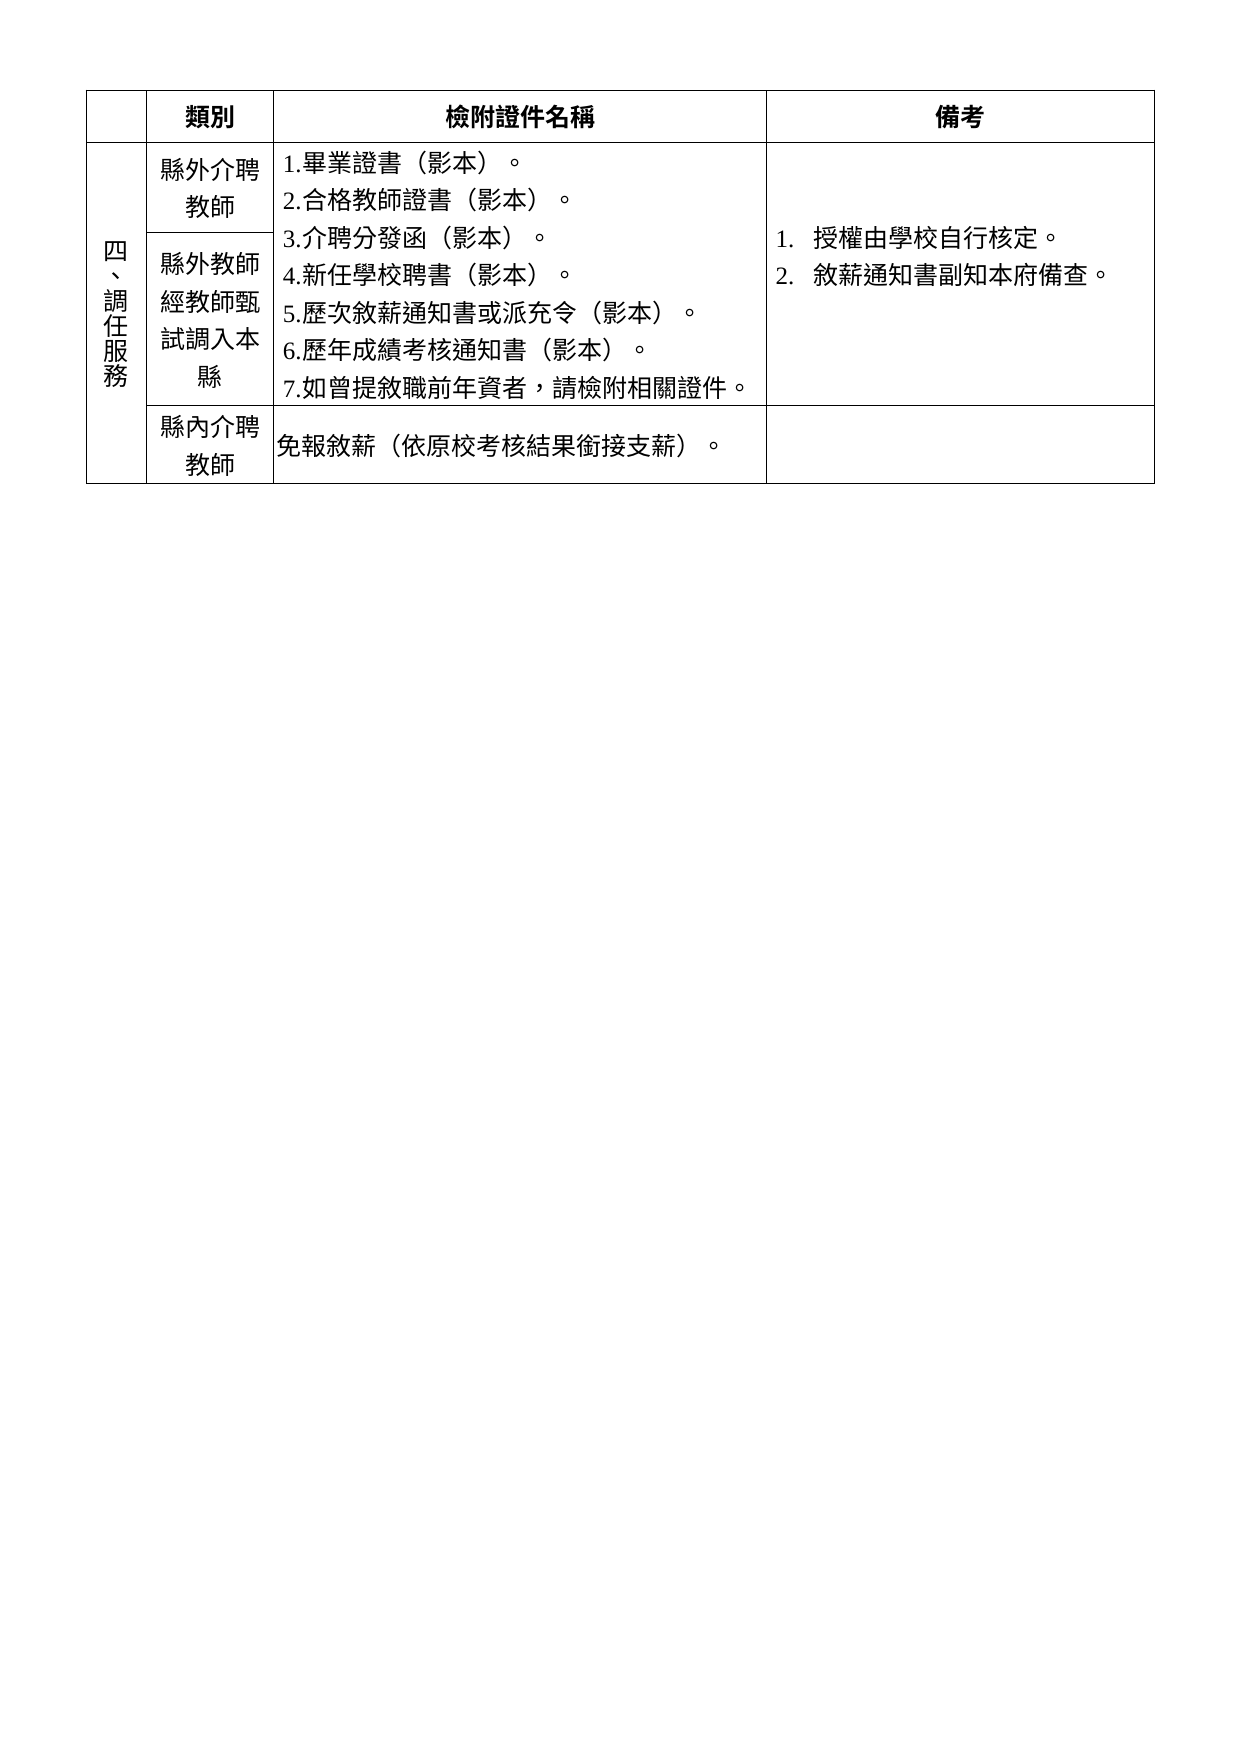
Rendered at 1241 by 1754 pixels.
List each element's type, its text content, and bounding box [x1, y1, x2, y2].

table_header 備考 [767, 91, 1154, 142]
table_cell [767, 406, 1154, 483]
table_cell 縣內介聘教師 [147, 406, 273, 483]
table_cell 縣外教師經教師甄試調入本縣 [147, 233, 273, 405]
table_header 檢附證件名稱 [274, 91, 766, 142]
table_header [87, 91, 146, 142]
table_cell 四、調任服務 [87, 143, 146, 483]
table_cell 免報敘薪（依原校考核結果銜接支薪）。 [274, 406, 766, 483]
table_cell 縣外介聘教師 [147, 143, 273, 232]
table_header 類別 [147, 91, 273, 142]
table_cell 畢業證書（影本）。 合格教師證書（影本）。 介聘分發函（影本）。 新任學校聘書（影本）。 歷次敘薪通知書或派充令（影本）。 歷年成績考核通知書（影本）。 如曾提敘職前年資者，請檢附相關證件。 [274, 143, 766, 405]
table_cell 授權由學校自行核定。 敘薪通知書副知本府備查。 [767, 143, 1154, 405]
